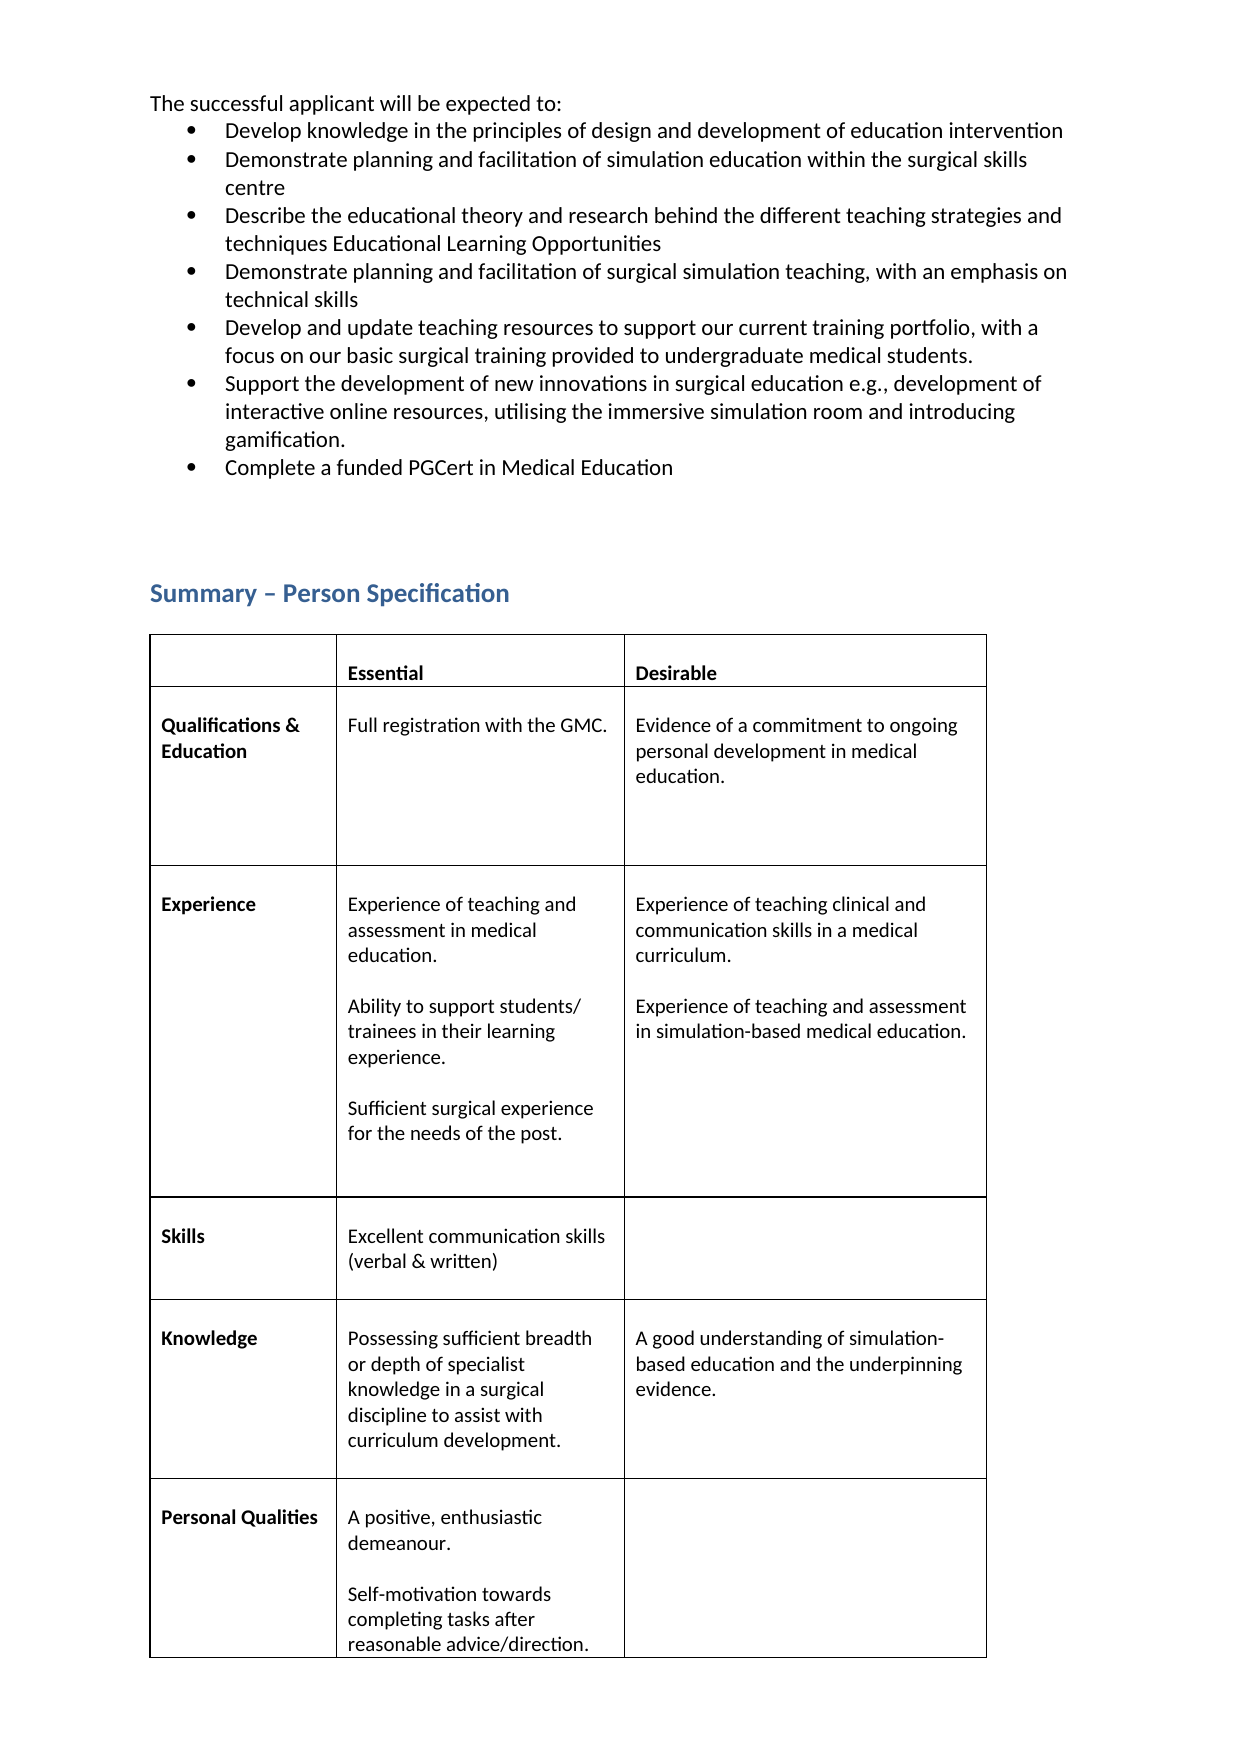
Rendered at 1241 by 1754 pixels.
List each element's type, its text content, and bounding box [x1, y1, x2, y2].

table_cell Experience of teaching and assessment in medical education. Ability to support students/ trainees in their learning experience. Sufficient surgical experience for the needs of the post. [337, 866, 624, 1196]
table_cell Possessing sufficient breadth or depth of specialist knowledge in a surgical discipline to assist with curriculum development. [337, 1300, 624, 1478]
table_cell [625, 1479, 986, 1657]
list Demonstrate planning and facilitation of surgical simulation teaching, with an emphasis on technical skills [187, 257, 1090, 313]
table_header Desirable [625, 635, 986, 686]
list Complete a funded PGCert in Medical Education [187, 453, 1090, 481]
table_cell Evidence of a commitment to ongoing personal development in medical education. [625, 687, 986, 865]
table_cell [337, 1479, 624, 1657]
table_header [151, 635, 336, 686]
table_cell Full registration with the GMC. [337, 687, 624, 865]
list Demonstrate planning and facilitation of simulation education within the surgical skills centre [187, 145, 1090, 201]
table_cell A good understanding of simulation-based education and the underpinning evidence. [625, 1300, 986, 1478]
text The successful applicant will be expected to: [150, 89, 1090, 117]
table_cell Experience of teaching clinical and communication skills in a medical curriculum. Experience of teaching and assessment in simulation-based medical education. [625, 866, 986, 1196]
subtitle Summary – Person Specification [150, 576, 1090, 609]
list Describe the educational theory and research behind the different teaching strategies and techniques Educational Learning Opportunities [187, 201, 1090, 257]
list Develop knowledge in the principles of design and development of education intervention [187, 117, 1090, 145]
table_cell [625, 1198, 986, 1299]
list Support the development of new innovations in surgical education e.g., development of interactive online resources, utilising the immersive simulation room and introducing gamification. [187, 369, 1090, 453]
table_cell Experience [151, 866, 336, 1196]
table_cell Skills [151, 1198, 336, 1299]
table_cell Qualifications & Education [151, 687, 336, 865]
table_cell Personal Qualities [151, 1479, 336, 1657]
list Develop and update teaching resources to support our current training portfolio, with a focus on our basic surgical training provided to undergraduate medical students. [187, 313, 1090, 369]
table_cell Knowledge [151, 1300, 336, 1478]
table_cell Excellent communication skills (verbal & written) [337, 1198, 624, 1299]
table_header Essential [337, 635, 624, 686]
